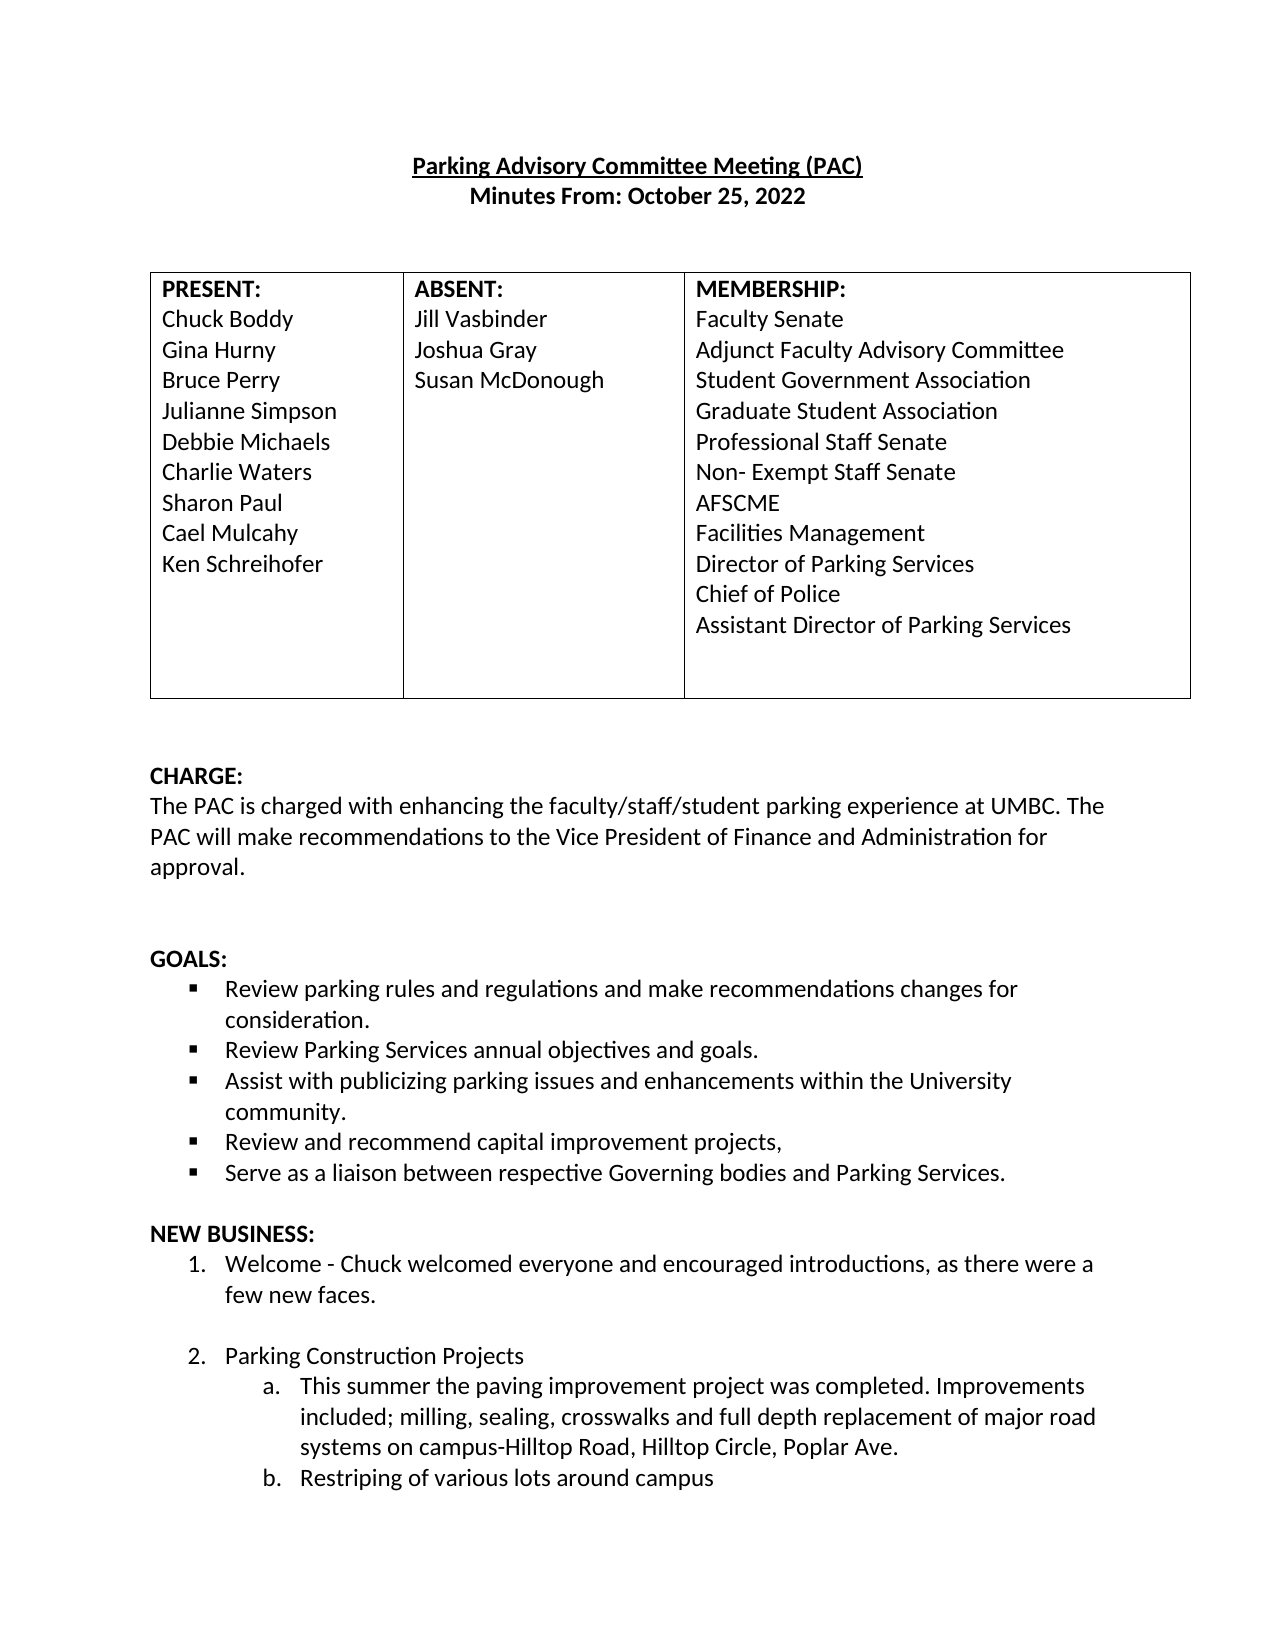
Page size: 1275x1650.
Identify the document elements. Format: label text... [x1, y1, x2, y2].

list Restriping of various lots around campus [262, 1462, 1125, 1492]
list Parking Construction Projects [187, 1340, 1125, 1370]
table_header PRESENT: Chuck Boddy Gina Hurny Bruce Perry Julianne Simpson Debbie Michaels Charlie Waters Sharon Paul Cael Mulcahy Ken Schreihofer [151, 273, 403, 698]
table_header MEMBERSHIP: Faculty Senate Adjunct Faculty Advisory Committee Student Government Association Graduate Student Association Professional Staff Senate Non- Exempt Staff Senate AFSCME Facilities Management Director of Parking Services Chief of Police Assistant Director of Parking Services [685, 273, 1190, 698]
text Parking Advisory Committee Meeting (PAC) [150, 150, 1125, 181]
text Minutes From: October 25, 2022 [150, 181, 1125, 211]
list Welcome - Chuck welcomed everyone and encouraged introductions, as there were a few new faces. [187, 1248, 1125, 1309]
text CHARGE: [150, 760, 1125, 791]
list Review parking rules and regulations and make recommendations changes for consideration. [187, 974, 1125, 1035]
table_header ABSENT: Jill Vasbinder Joshua Gray Susan McDonough [404, 273, 684, 698]
list Serve as a liaison between respective Governing bodies and Parking Services. [187, 1157, 1125, 1187]
list Review and recommend capital improvement projects, [187, 1126, 1125, 1157]
text NEW BUSINESS: [150, 1218, 1125, 1248]
text GOALS: [150, 943, 1125, 974]
list Review Parking Services annual objectives and goals. [187, 1035, 1125, 1065]
list This summer the paving improvement project was completed. Improvements included; milling, sealing, crosswalks and full depth replacement of major road systems on campus-Hilltop Road, Hilltop Circle, Poplar Ave. [262, 1370, 1125, 1462]
list Assist with publicizing parking issues and enhancements within the University community. [187, 1065, 1125, 1126]
text The PAC is charged with enhancing the faculty/staff/student parking experience at UMBC. The PAC will make recommendations to the Vice President of Finance and Administration for approval. [150, 791, 1125, 882]
